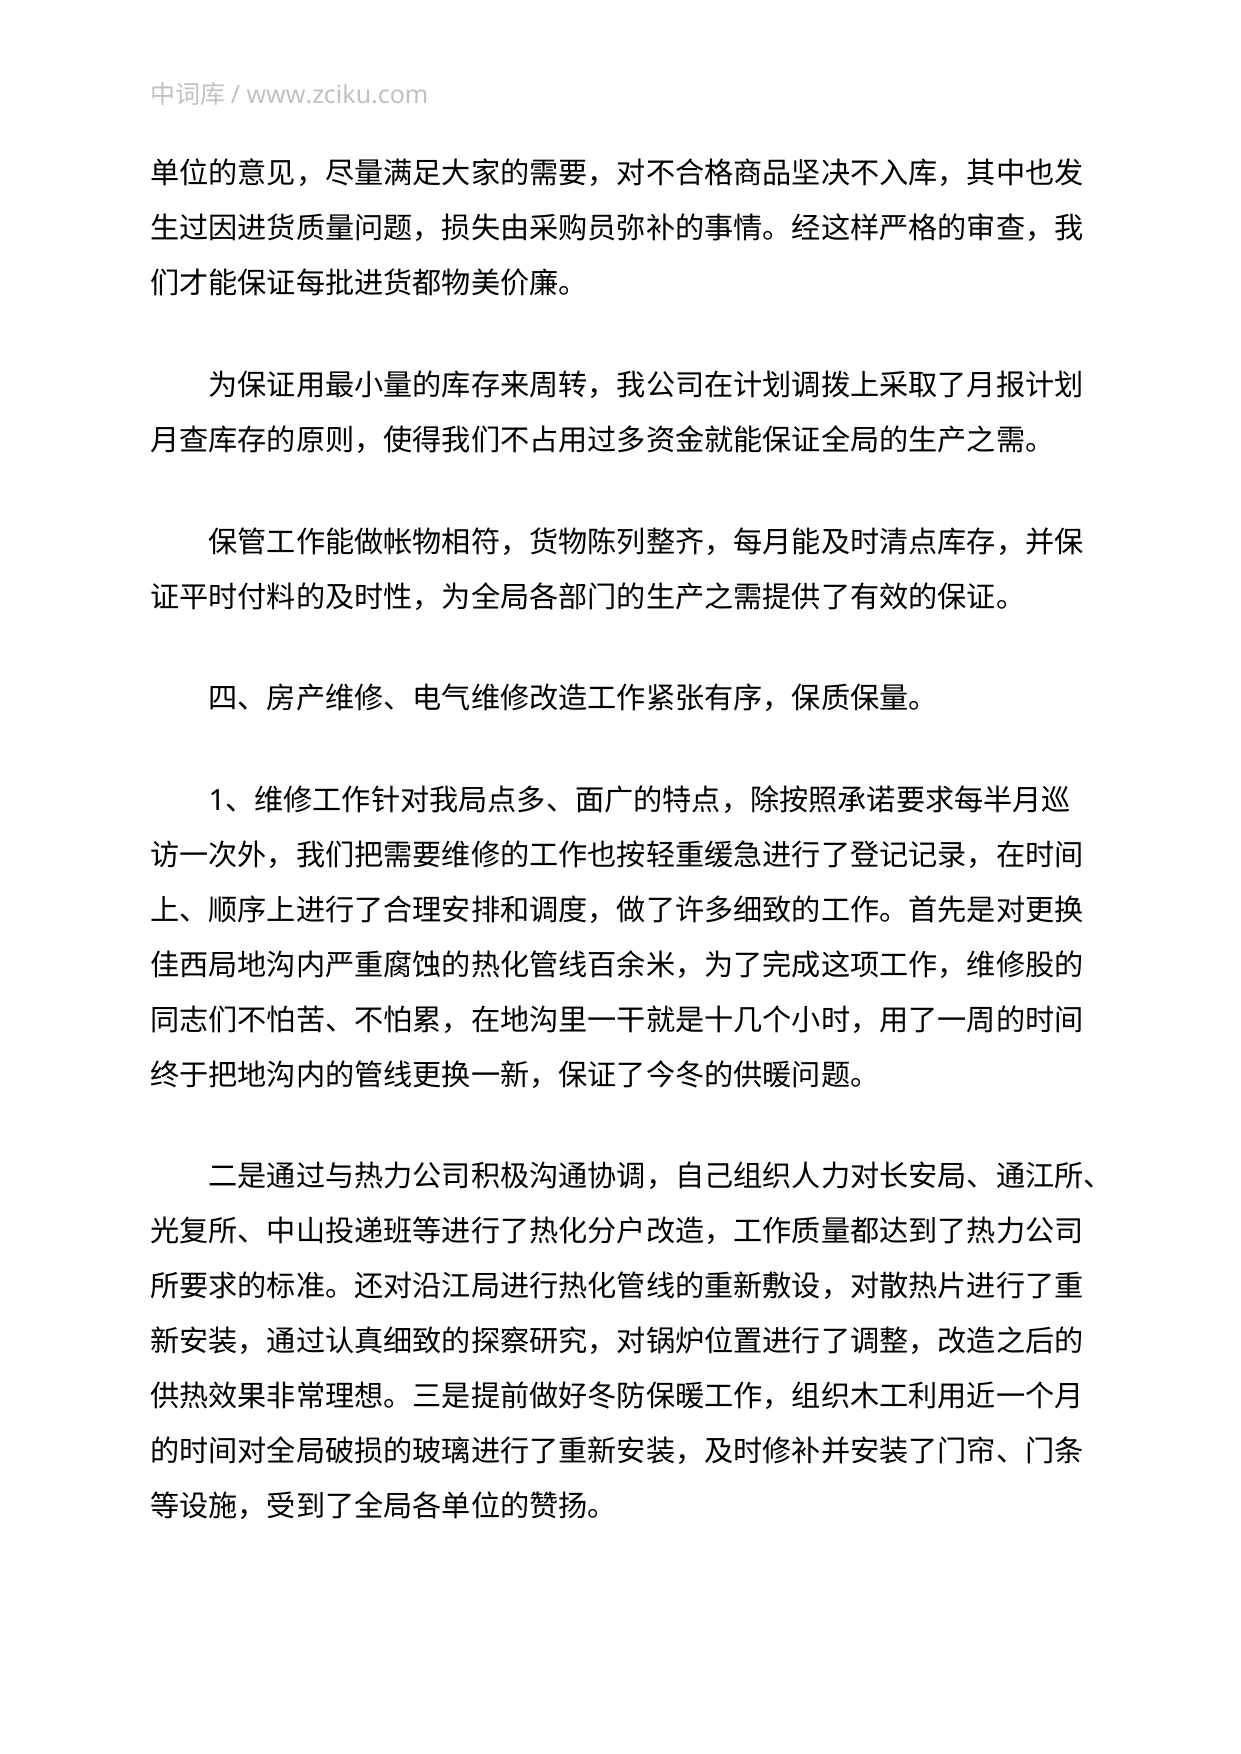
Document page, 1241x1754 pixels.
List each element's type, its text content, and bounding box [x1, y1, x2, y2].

text 为保证用最小量的库存来周转，我公司在计划调拨上采取了月报计划月查库存的原则，使得我们不占用过多资金就能保证全局的生产之需。 [150, 362, 1090, 459]
text 1、维修工作针对我局点多、面广的特点，除按照承诺要求每半月巡访一次外，我们把需要维修的工作也按轻重缓急进行了登记记录，在时间上、顺序上进行了合理安排和调度，做了许多细致的工作。首先是对更换佳西局地沟内严重腐蚀的热化管线百余米，为了完成这项工作，维修股的同志们不怕苦、不怕累，在地沟里一干就是十几个小时，用了一周的时间终于把地沟内的管线更换一新，保证了今冬的供暖问题。 [150, 777, 1090, 1093]
text 四、房产维修、电气维修改造工作紧张有序，保质保量。 [150, 675, 1090, 717]
text 二是通过与热力公司积极沟通协调，自己组织人力对长安局、通江所、光复所、中山投递班等进行了热化分户改造，工作质量都达到了热力公司所要求的标准。还对沿江局进行热化管线的重新敷设，对散热片进行了重新安装，通过认真细致的探察研究，对锅炉位置进行了调整，改造之后的供热效果非常理想。三是提前做好冬防保暖工作，组织木工利用近一个月的时间对全局破损的玻璃进行了重新安装，及时修补并安装了门帘、门条等设施，受到了全局各单位的赞扬。 [150, 1153, 1090, 1525]
text 保管工作能做帐物相符，货物陈列整齐，每月能及时清点库存，并保证平时付料的及时性，为全局各部门的生产之需提供了有效的保证。 [150, 518, 1090, 615]
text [150, 150, 1090, 302]
